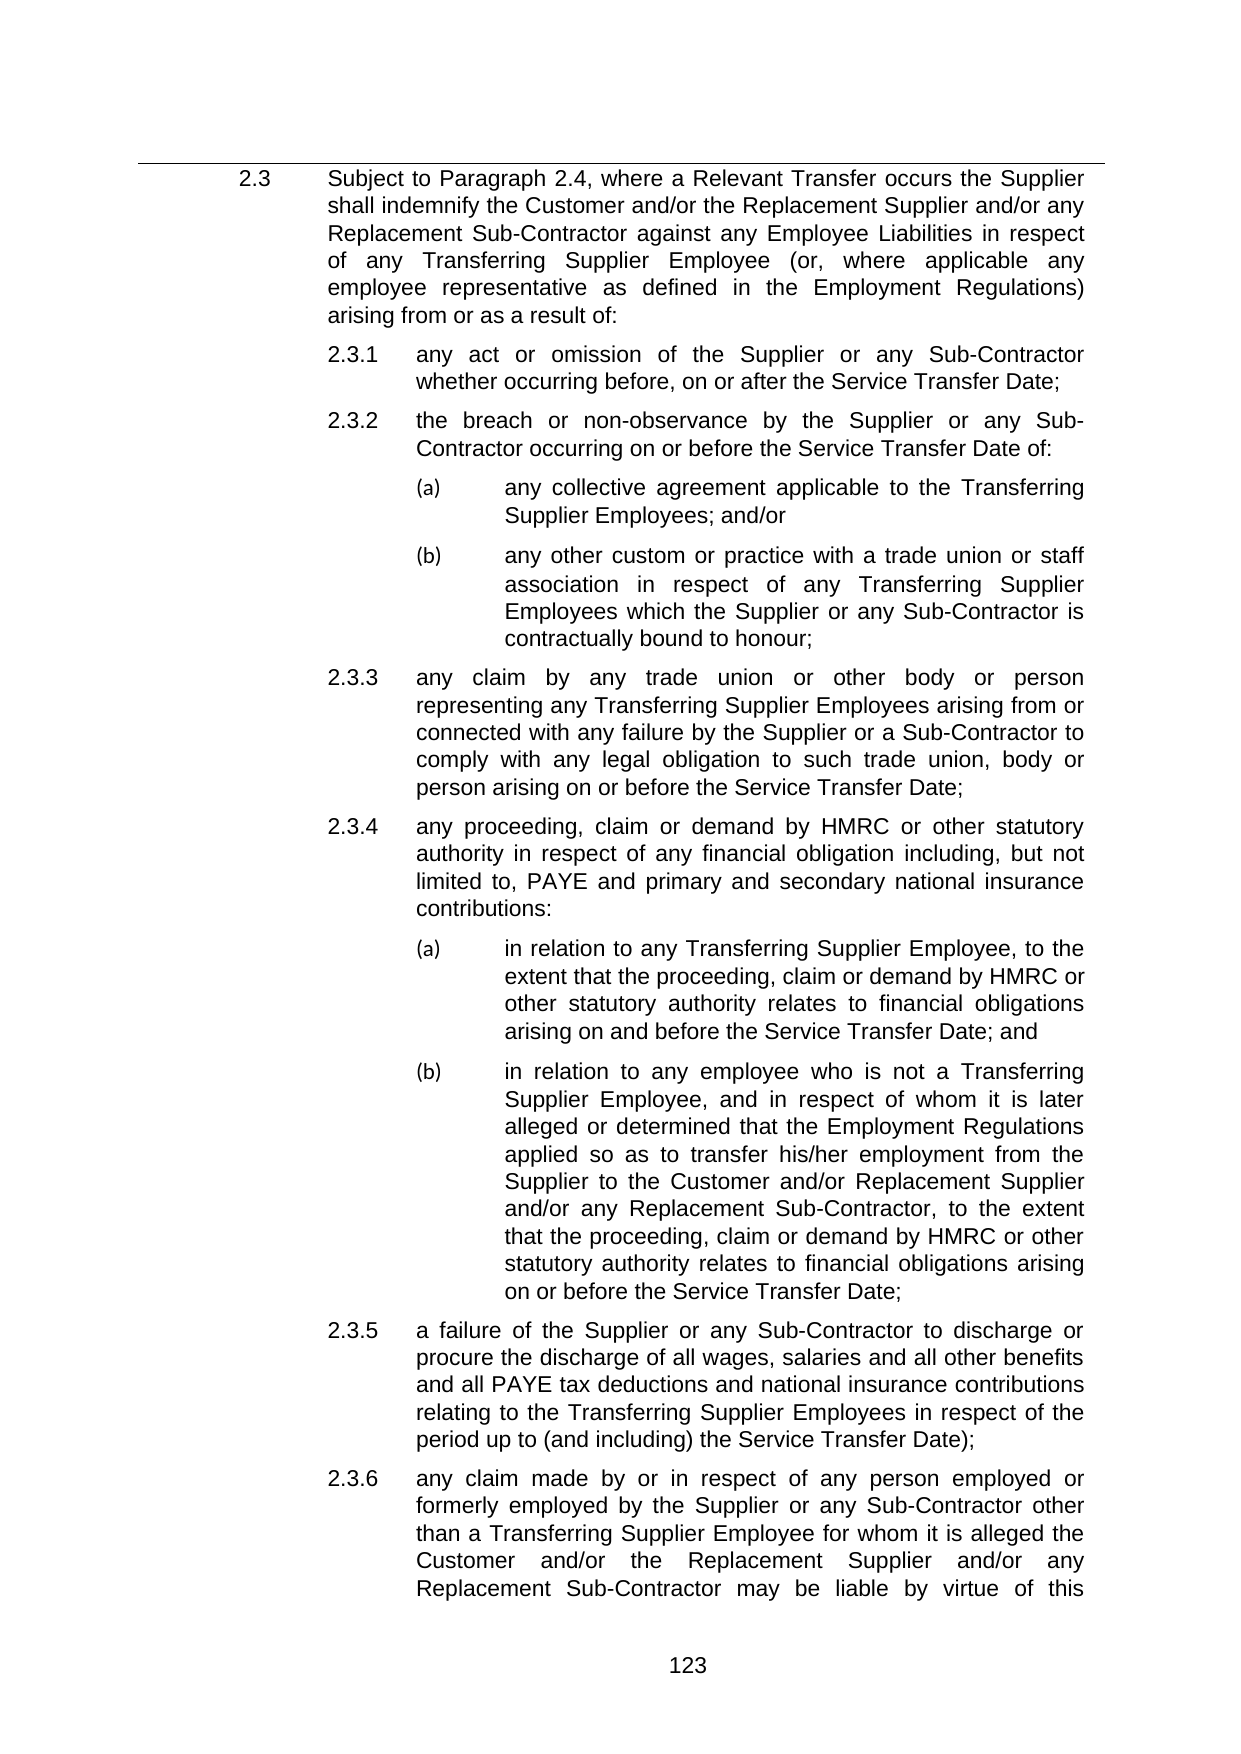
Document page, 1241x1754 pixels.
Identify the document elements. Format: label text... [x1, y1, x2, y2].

list in relation to any Transferring Supplier Employee, to the extent that the proceeding, claim or demand by HMRC or other statutory authority relates to financial obligations arising on and before the Service Transfer Date; and [416, 934, 1085, 1044]
list the breach or non-observance by the Supplier or any Sub-Contractor occurring on or before the Service Transfer Date of: [327, 407, 1085, 461]
list any proceeding, claim or demand by HMRC or other statutory authority in respect of any financial obligation including, but not limited to, PAYE and primary and secondary national insurance contributions: [327, 813, 1085, 921]
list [327, 1465, 1085, 1601]
list any collective agreement applicable to the Transferring Supplier Employees; and/or [416, 473, 1085, 529]
list in relation to any employee who is not a Transferring Supplier Employee, and in respect of whom it is later alleged or determined that the Employment Regulations applied so as to transfer his/her employment from the Supplier to the Customer and/or Replacement Supplier and/or any Replacement Sub-Contractor, to the extent that the proceeding, claim or demand by HMRC or other statutory authority relates to financial obligations arising on or before the Service Transfer Date; [416, 1057, 1085, 1304]
list a failure of the Supplier or any Sub-Contractor to discharge or procure the discharge of all wages, salaries and all other benefits and all PAYE tax deductions and national insurance contributions relating to the Transferring Supplier Employees in respect of the period up to (and including) the Service Transfer Date); [327, 1317, 1085, 1452]
list any act or omission of the Supplier or any Sub-Contractor whether occurring before, on or after the Service Transfer Date; [327, 341, 1085, 394]
list any claim by any trade union or other body or person representing any Transferring Supplier Employees arising from or connected with any failure by the Supplier or a Sub-Contractor to comply with any legal obligation to such trade union, body or person arising on or before the Service Transfer Date; [327, 664, 1085, 800]
list Subject to Paragraph 2.4, where a Relevant Transfer occurs the Supplier shall indemnify the Customer and/or the Replacement Supplier and/or any Replacement Sub-Contractor against any Employee Liabilities in respect of any Transferring Supplier Employee (or, where applicable any employee representative as defined in the Employment Regulations) arising from or as a result of: [239, 150, 1085, 328]
list any other custom or practice with a trade union or staff association in respect of any Transferring Supplier Employees which the Supplier or any Sub-Contractor is contractually bound to honour; [416, 541, 1085, 652]
